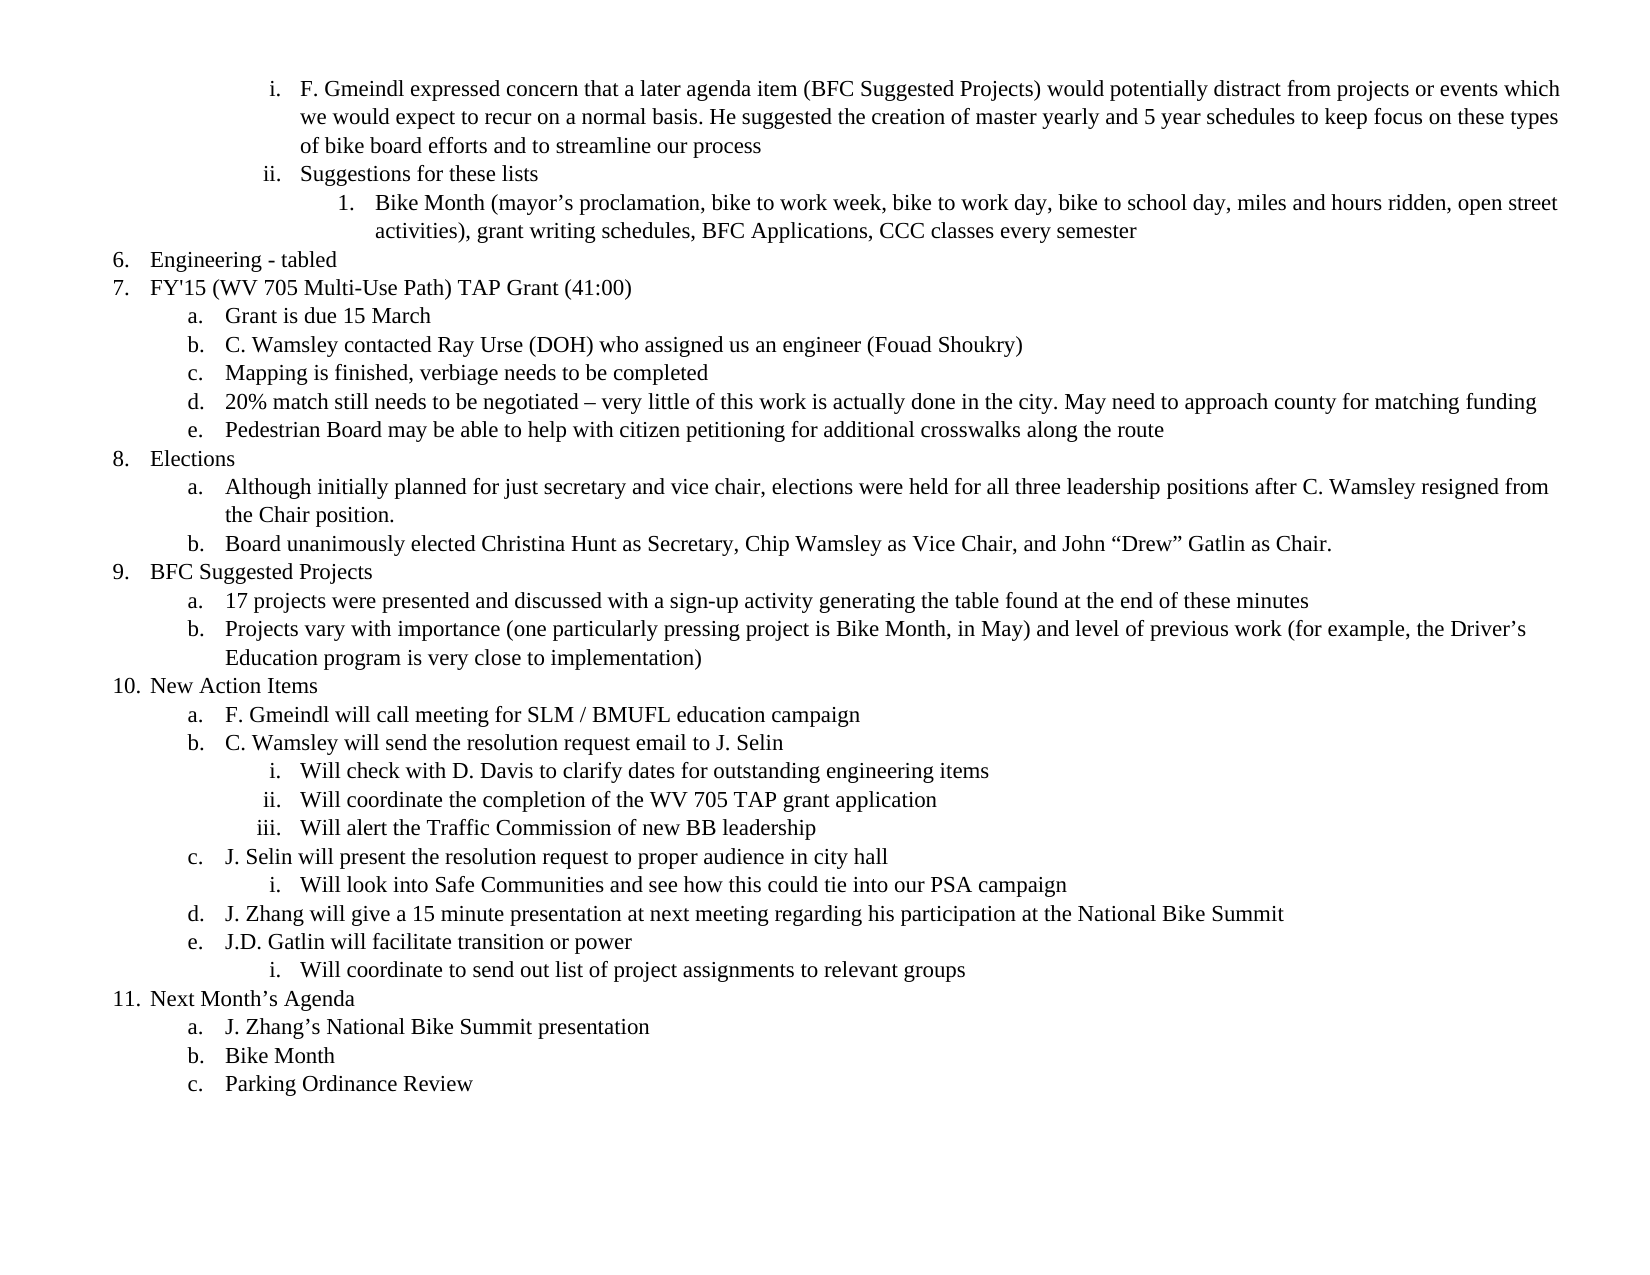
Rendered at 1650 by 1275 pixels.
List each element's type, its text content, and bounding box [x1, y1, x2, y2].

list New Action Items [112, 672, 1575, 698]
list Mapping is finished, verbiage needs to be completed [187, 359, 1575, 386]
list Parking Ordinance Review [187, 1070, 1575, 1097]
list Elections [112, 445, 1575, 471]
list Suggestions for these lists [281, 160, 1575, 187]
list Will check with D. Davis to clarify dates for outstanding engineering items [281, 757, 1575, 784]
list J.D. Gatlin will facilitate transition or power [187, 928, 1575, 954]
list Engineering - tabled [112, 246, 1575, 272]
list Will coordinate to send out list of project assignments to relevant groups [281, 957, 1575, 983]
list Bike Month [187, 1042, 1575, 1068]
list Although initially planned for just secretary and vice chair, elections were held for all three leadership positions after C. Wamsley resigned from the Chair position. [187, 473, 1575, 528]
list J. Zhang will give a 15 minute presentation at next meeting regarding his participation at the National Bike Summit [187, 900, 1575, 926]
list Will alert the Traffic Commission of new BB leadership [281, 814, 1575, 841]
list Pedestrian Board may be able to help with citizen petitioning for additional crosswalks along the route [187, 416, 1575, 443]
list C. Wamsley contacted Ray Urse (DOH) who assigned us an engineer (Fouad Shoukry) [187, 331, 1575, 357]
list Will look into Safe Communities and see how this could tie into our PSA campaign [281, 871, 1575, 898]
list Projects vary with importance (one particularly pressing project is Bike Month, in May) and level of previous work (for example, the Driver’s Education program is very close to implementation) [187, 615, 1575, 670]
list F. Gmeindl will call meeting for SLM / BMUFL education campaign [187, 701, 1575, 727]
list J. Zhang’s National Bike Summit presentation [187, 1013, 1575, 1040]
list Next Month’s Agenda [112, 985, 1575, 1011]
list BFC Suggested Projects [112, 558, 1575, 585]
list Board unanimously elected Christina Hunt as Secretary, Chip Wamsley as Vice Chair, and John “Drew” Gatlin as Chair. [187, 530, 1575, 556]
list C. Wamsley will send the resolution request email to J. Selin [187, 729, 1575, 755]
list Will coordinate the completion of the WV 705 TAP grant application [281, 786, 1575, 812]
list 20% match still needs to be negotiated – very little of this work is actually done in the city. May need to approach county for matching funding [187, 388, 1575, 414]
list FY'15 (WV 705 Multi-Use Path) TAP Grant (41:00) [112, 274, 1575, 300]
list F. Gmeindl expressed concern that a later agenda item (BFC Suggested Projects) would potentially distract from projects or events which we would expect to recur on a normal basis. He suggested the creation of master yearly and 5 year schedules to keep focus on these types of bike board efforts and to streamline our process [281, 75, 1575, 158]
list Bike Month (mayor’s proclamation, bike to work week, bike to work day, bike to school day, miles and hours ridden, open street activities), grant writing schedules, BFC Applications, CCC classes every semester [337, 189, 1575, 243]
list Grant is due 15 March [187, 302, 1575, 329]
list J. Selin will present the resolution request to proper audience in city hall [187, 843, 1575, 869]
list 17 projects were presented and discussed with a sign-up activity generating the table found at the end of these minutes [187, 587, 1575, 613]
